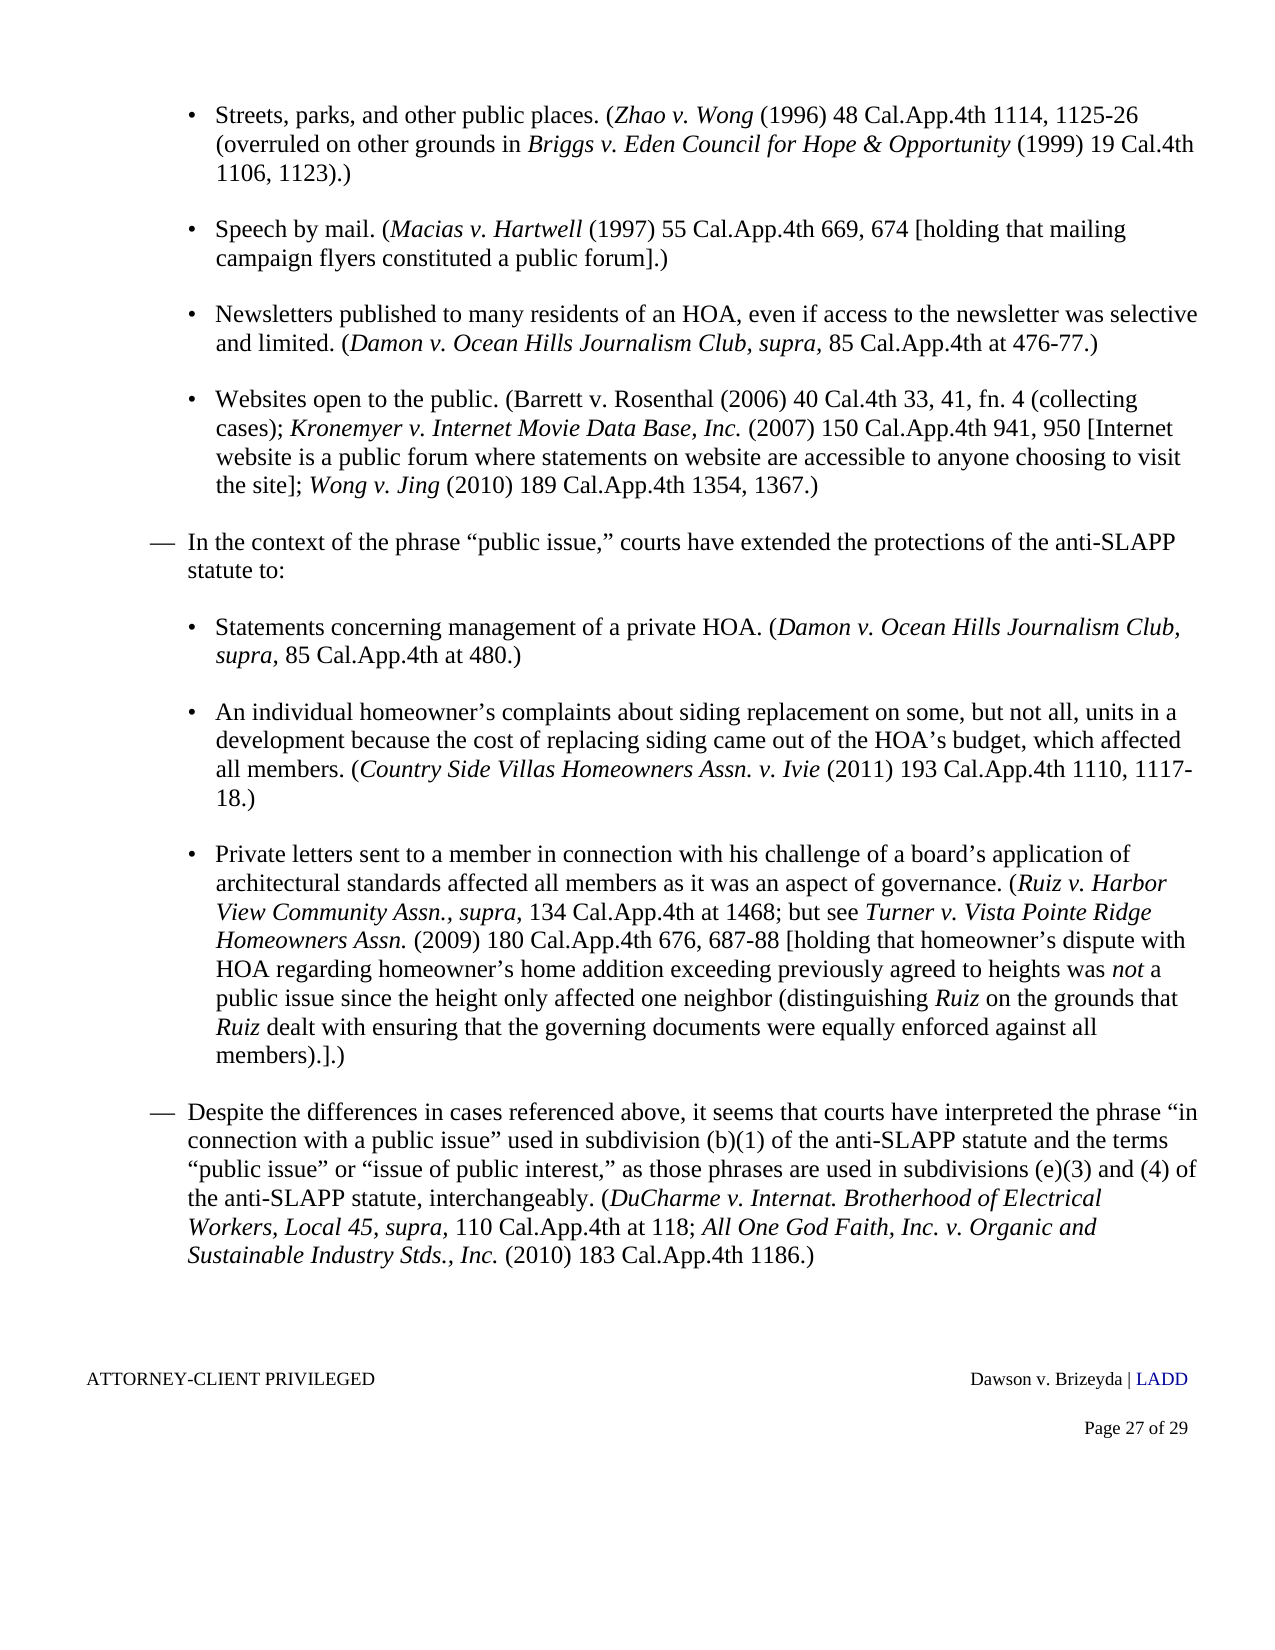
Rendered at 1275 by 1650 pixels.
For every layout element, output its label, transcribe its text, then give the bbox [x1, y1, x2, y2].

text • Websites open to the public. (Barrett v. Rosenthal (2006) 40 Cal.4th 33, 41, fn. 4 (collecting cases); Kronemyer v. Internet Movie Data Base, Inc. (2007) 150 Cal.App.4th 941, 950 [Internet website is a public forum where statements on website are accessible to anyone choosing to visit the site]; Wong v. Jing (2010) 189 Cal.App.4th 1354, 1367.) [187, 384, 1200, 499]
text • An individual homeowner’s complaints about siding replacement on some, but not all, units in a development because the cost of replacing siding came out of the HOA’s budget, which affected all members. (Country Side Villas Homeowners Assn. v. Ivie (2011) 193 Cal.App.4th 1110, 1117-18.) [187, 697, 1200, 812]
text — Despite the differences in cases referenced above, it seems that courts have interpreted the phrase “in connection with a public issue” used in subdivision (b)(1) of the anti-SLAPP statute and the terms “public issue” or “issue of public interest,” as those phrases are used in subdivisions (e)(3) and (4) of the anti-SLAPP statute, interchangeably. (DuCharme v. Internat. Brotherhood of Electrical Workers, Local 45, supra, 110 Cal.App.4th at 118; All One God Faith, Inc. v. Organic and Sustainable Industry Stds., Inc. (2010) 183 Cal.App.4th 1186.) [150, 1097, 1200, 1269]
text • Statements concerning management of a private HOA. (Damon v. Ocean Hills Journalism Club, supra, 85 Cal.App.4th at 480.) [187, 612, 1200, 669]
text • Newsletters published to many residents of an HOA, even if access to the newsletter was selective and limited. (Damon v. Ocean Hills Journalism Club, supra, 85 Cal.App.4th at 476-77.) [187, 299, 1200, 357]
text • Speech by mail. (Macias v. Hartwell (1997) 55 Cal.App.4th 669, 674 [holding that mailing campaign flyers constituted a public forum].) [187, 214, 1200, 272]
text — In the context of the phrase “public issue,” courts have extended the protections of the anti-SLAPP statute to: [150, 527, 1200, 584]
text • Streets, parks, and other public places. (Zhao v. Wong (1996) 48 Cal.App.4th 1114, 1125-26 (overruled on other grounds in Briggs v. Eden Council for Hope & Opportunity (1999) 19 Cal.4th 1106, 1123).) [187, 101, 1200, 187]
text • Private letters sent to a member in connection with his challenge of a board’s application of architectural standards affected all members as it was an aspect of governance. (Ruiz v. Harbor View Community Assn., supra, 134 Cal.App.4th at 1468; but see Turner v. Vista Pointe Ridge Homeowners Assn. (2009) 180 Cal.App.4th 676, 687-88 [holding that homeowner’s dispute with HOA regarding homeowner’s home addition exceeding previously agreed to heights was not a public issue since the height only affected one neighbor (distinguishing Ruiz on the grounds that Ruiz dealt with ensuring that the governing documents were equally enforced against all members).].) [187, 839, 1200, 1069]
